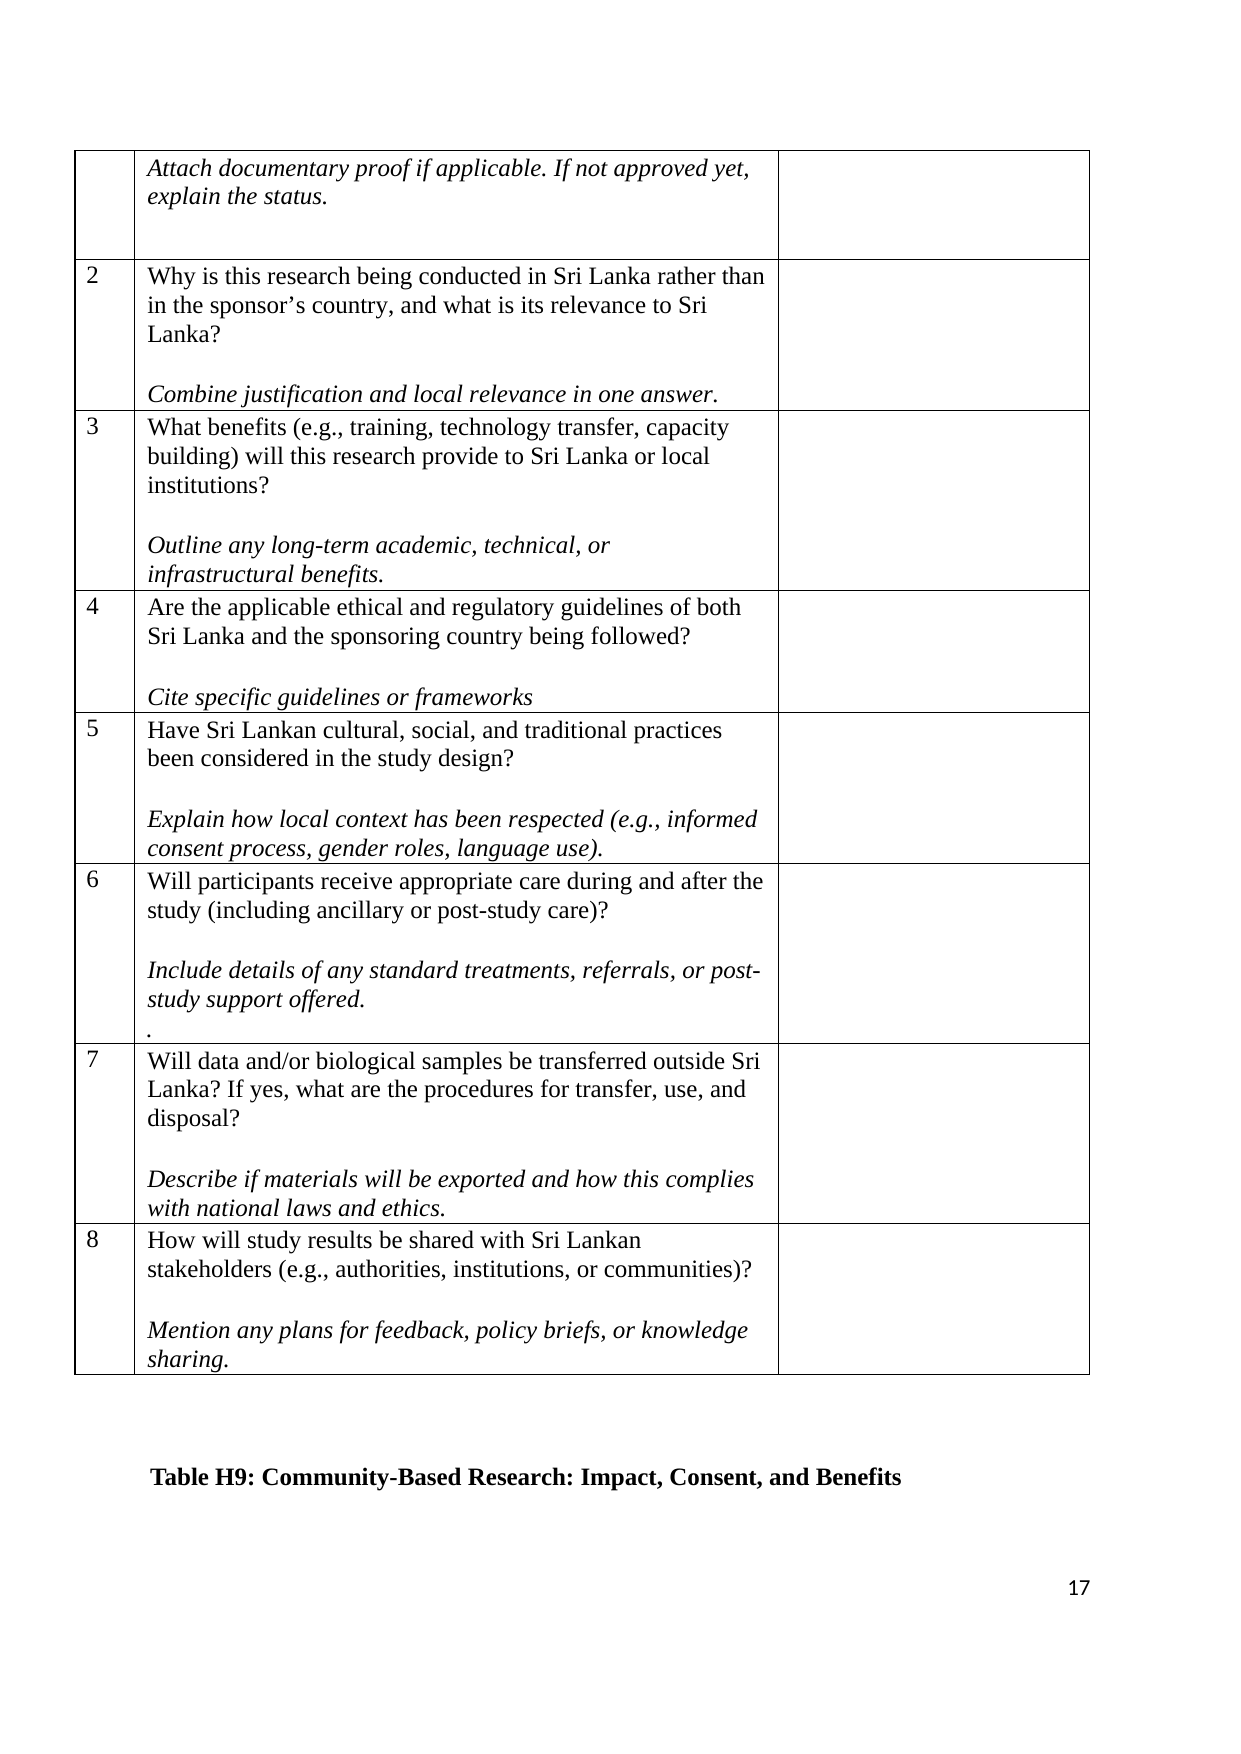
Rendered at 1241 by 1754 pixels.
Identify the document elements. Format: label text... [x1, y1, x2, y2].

table_cell [779, 260, 1089, 410]
table_cell [135, 1044, 778, 1223]
table_cell 7 [76, 1044, 134, 1223]
table_cell [779, 1224, 1089, 1374]
table_cell 1 [76, 151, 134, 259]
table_cell 4 [76, 591, 134, 712]
table_cell [779, 713, 1089, 863]
table_cell [779, 151, 1089, 259]
table_cell . [135, 864, 778, 1043]
table_cell [135, 260, 778, 410]
table_cell [779, 591, 1089, 712]
table_cell 2 [76, 260, 134, 410]
table_cell [779, 411, 1089, 590]
table_cell [779, 1044, 1089, 1223]
text Table H9: Community-Based Research: Impact, Consent, and Benefits [150, 1462, 1090, 1491]
table_cell [135, 151, 778, 259]
table_cell 5 [76, 713, 134, 863]
table_cell [135, 1224, 778, 1374]
table_cell [135, 713, 778, 863]
table_cell [779, 864, 1089, 1043]
table_cell [135, 591, 778, 712]
table_cell 8 [76, 1224, 134, 1374]
table_cell 3 [76, 411, 134, 590]
table_cell [135, 411, 778, 590]
table_cell 6 [76, 864, 134, 1043]
